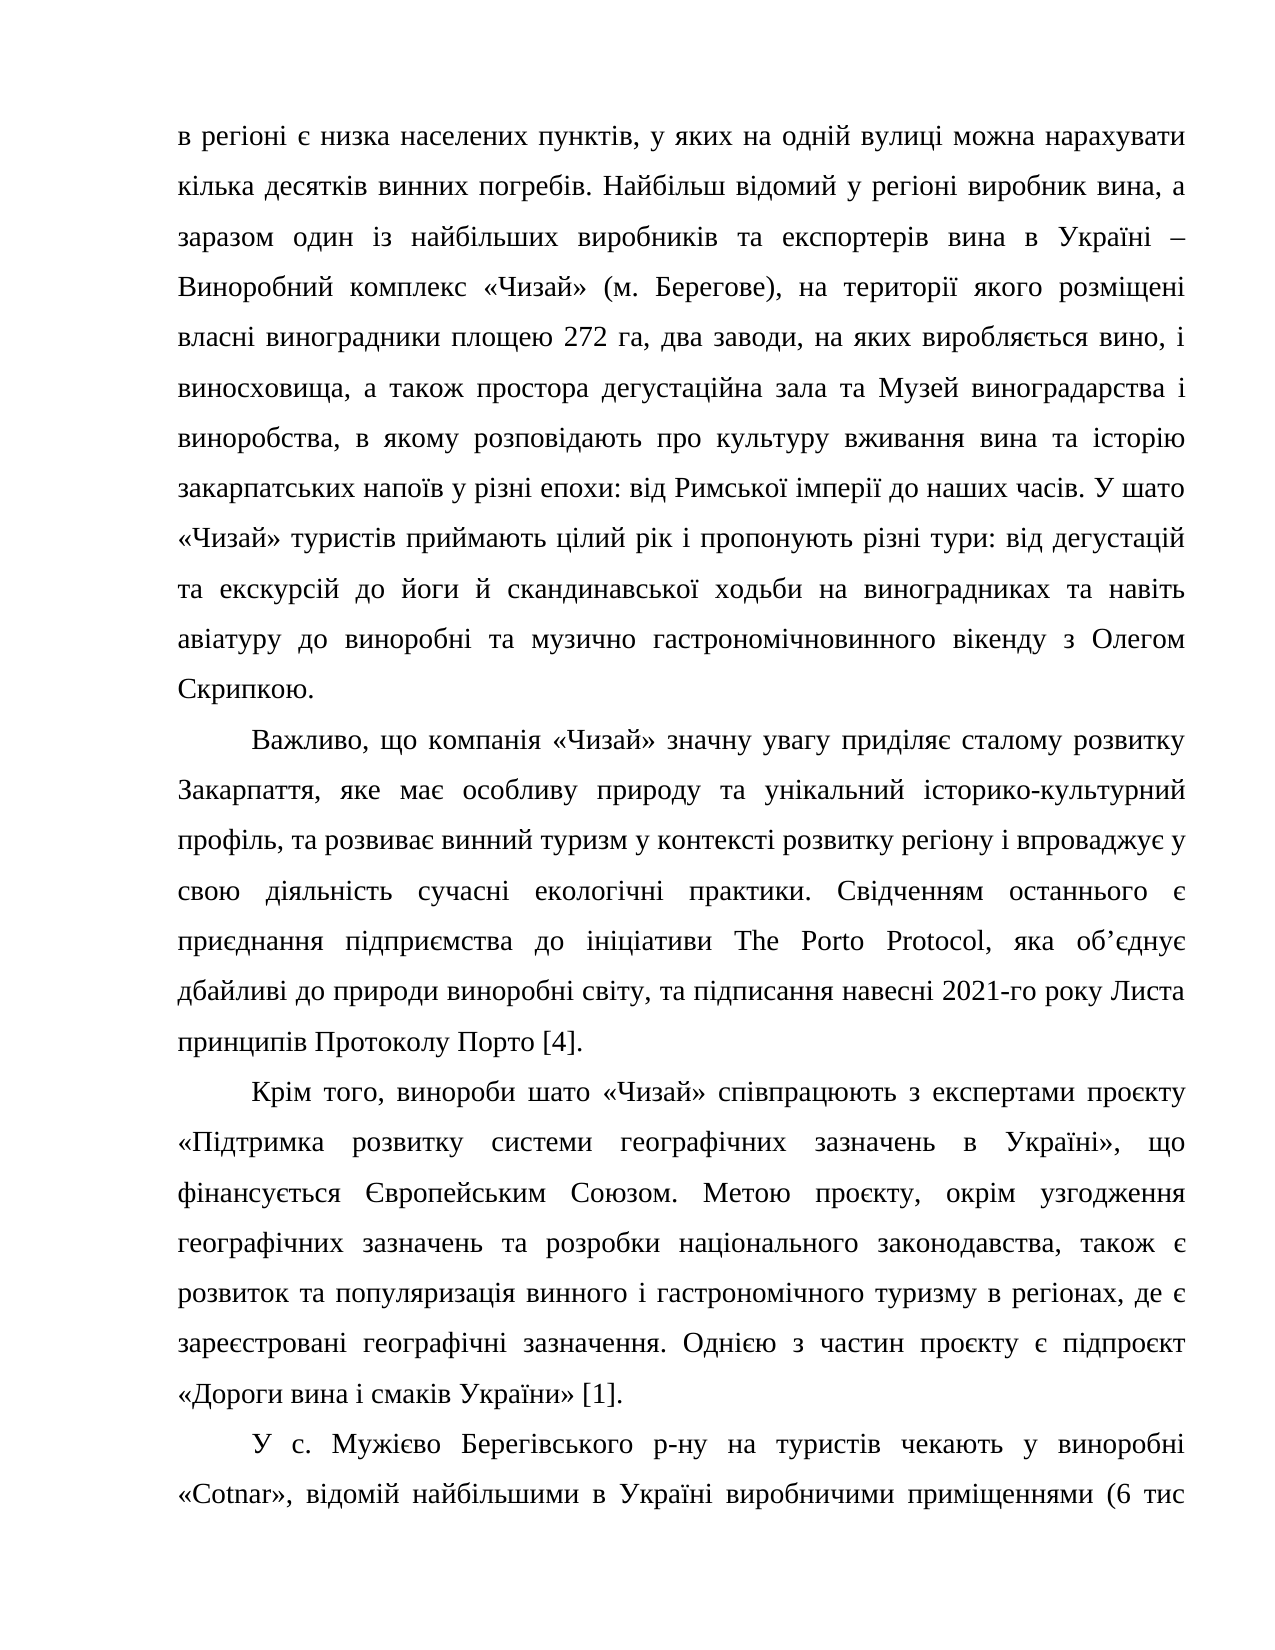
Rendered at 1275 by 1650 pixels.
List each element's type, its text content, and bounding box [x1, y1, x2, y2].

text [177, 1426, 1186, 1510]
text Важливо, що компанія «Чизай» значну увагу приділяє сталому розвитку Закарпаття, яке має особливу природу та унікальний історико-культурний профіль, та розвиває винний туризм у контексті розвитку регіону і впроваджує у свою діяльність сучасні екологічні практики. Свідченням останнього є приєднання підприємства до ініціативи The Porto Protocоl, яка об’єднує дбайливі до природи виноробні світу, та підписання навесні 2021-го року Листа принципів Протоколу Порто [4]. [177, 722, 1186, 1057]
text Крім того, винороби шато «Чизай» співпрацюють з експертами проєкту «Підтримка розвитку системи географічних зазначень в Україні», що фінансується Європейським Союзом. Метою проєкту, окрім узгодження географічних зазначень та розробки національного законодавства, також є розвиток та популяризація винного і гастрономічного туризму в регіонах, де є зареєстровані географічні зазначення. Однією з частин проєкту є підпроєкт «Дороги вина і смаків України» [1]. [177, 1074, 1186, 1409]
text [177, 118, 1186, 705]
